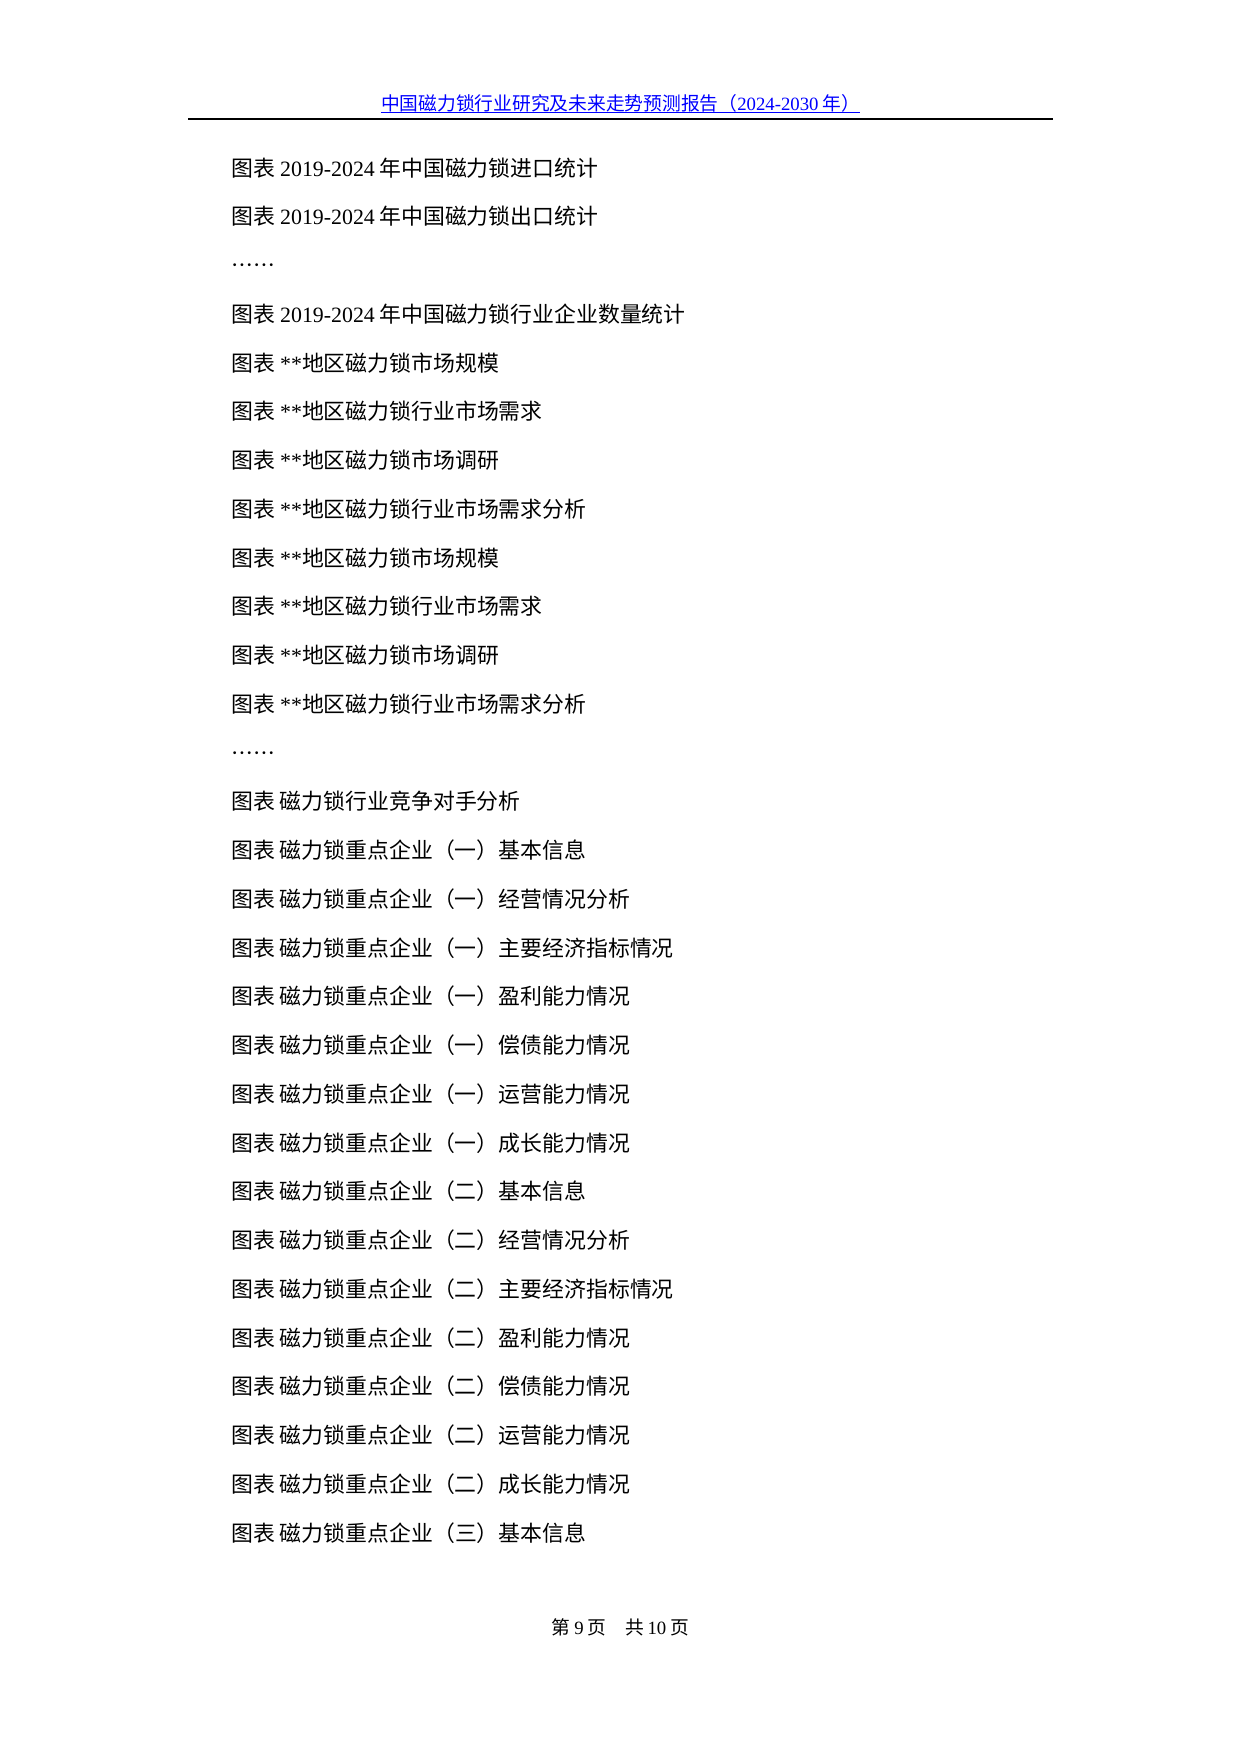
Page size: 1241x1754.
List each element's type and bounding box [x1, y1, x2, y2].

text [187, 150, 1053, 1548]
